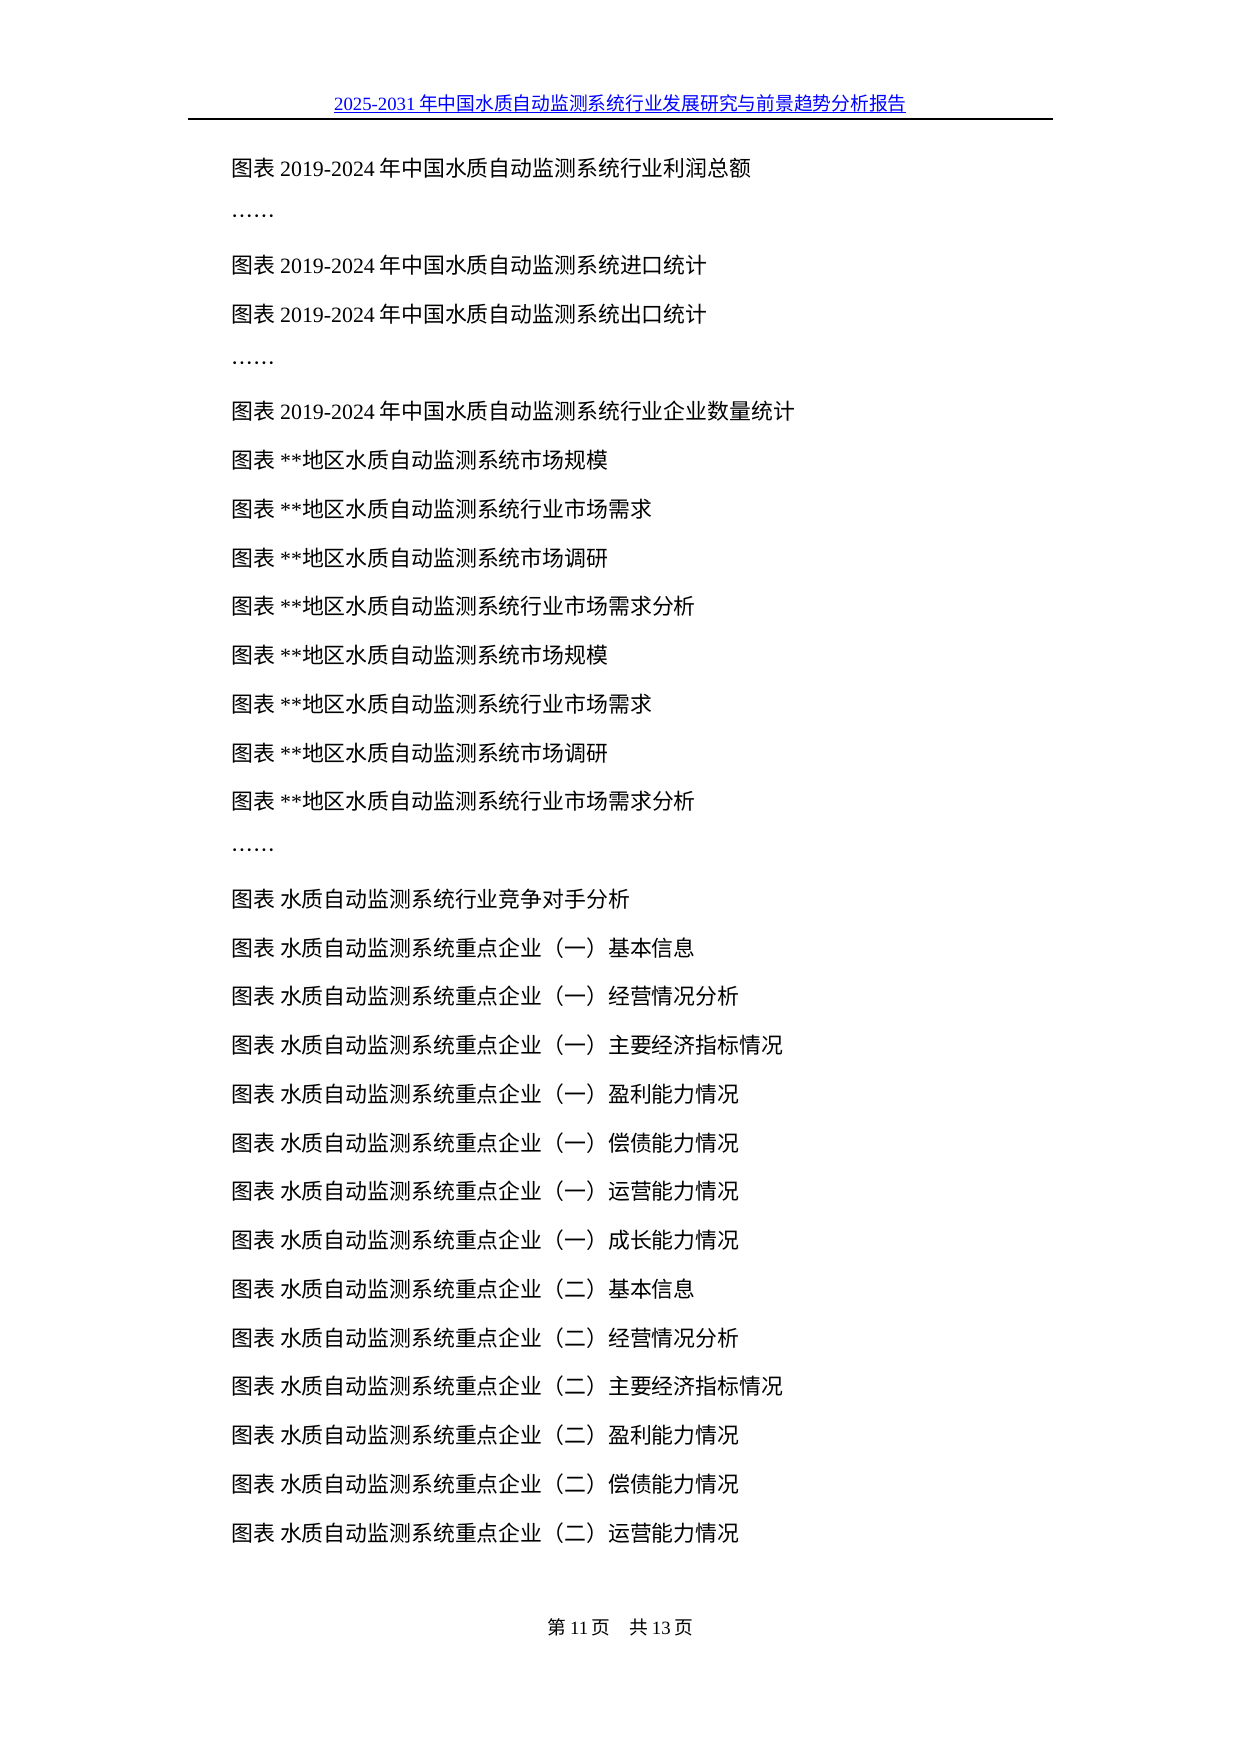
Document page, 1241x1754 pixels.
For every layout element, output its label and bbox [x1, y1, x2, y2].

text [187, 150, 1053, 1548]
